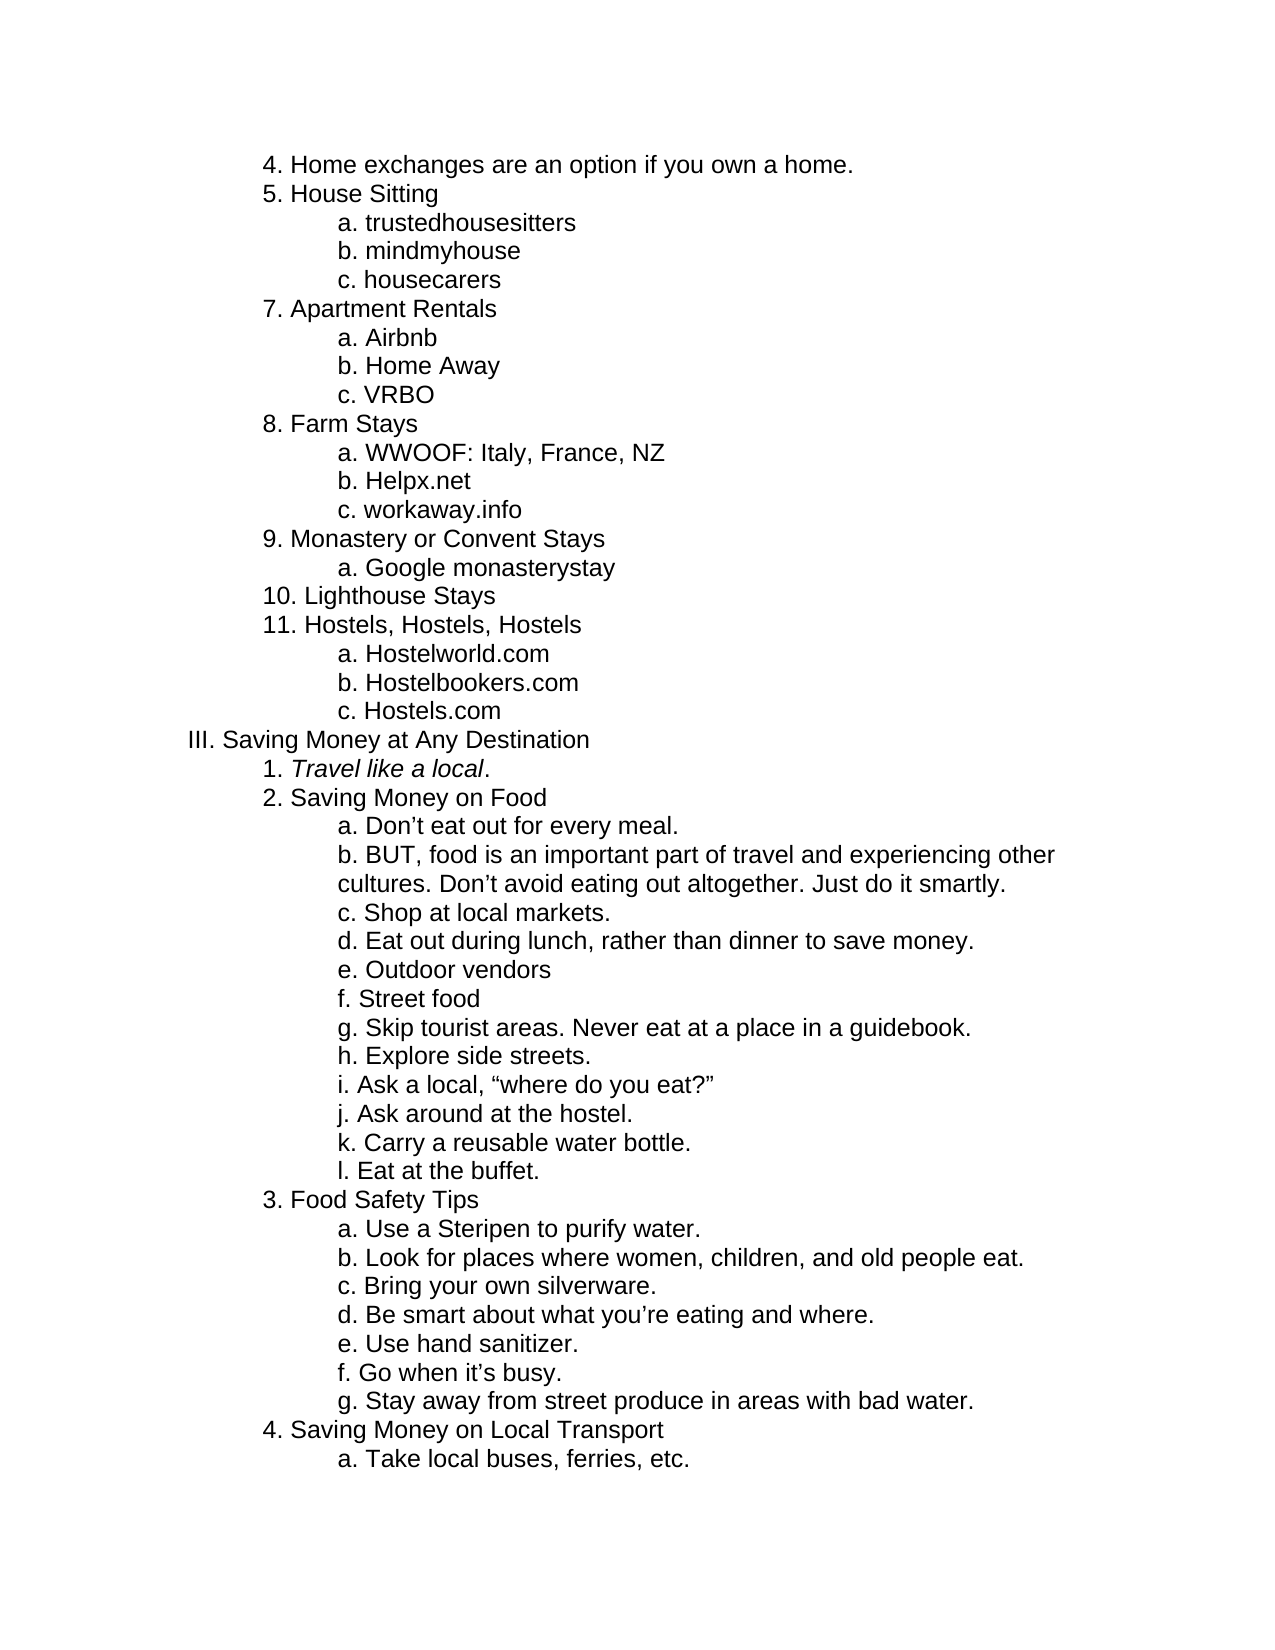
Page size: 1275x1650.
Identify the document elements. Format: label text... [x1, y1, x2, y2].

text 7. Apartment Rentals [187, 294, 1087, 322]
text d. Be smart about what you’re eating and where. [187, 1300, 1087, 1329]
text i. Ask a local, “where do you eat?” [337, 1070, 1087, 1099]
text e. Outdoor vendors [337, 955, 1087, 984]
text 1. Travel like a local. [187, 754, 1087, 782]
text h. Explore side streets. [337, 1041, 1087, 1070]
text b. Helpx.net [187, 466, 1087, 495]
text a. Don’t eat out for every meal. [187, 811, 1087, 840]
text a. Google monasterystay [187, 552, 1087, 581]
text d. Eat out during lunch, rather than dinner to save money. [337, 926, 1087, 955]
text k. Carry a reusable water bottle. [337, 1127, 1087, 1156]
text 4. Home exchanges are an option if you own a home. [187, 150, 1087, 179]
text c. VRBO [187, 380, 1087, 409]
text 5. House Sitting [187, 179, 1087, 207]
text l. Eat at the buffet. [337, 1156, 1087, 1185]
text g. Stay away from street produce in areas with bad water. [187, 1386, 1087, 1415]
text g. Skip tourist areas. Never eat at a place in a guidebook. [337, 1012, 1087, 1041]
text 8. Farm Stays [187, 409, 1087, 437]
text a. Take local buses, ferries, etc. [187, 1444, 1087, 1472]
text 4. Saving Money on Local Transport [187, 1415, 1087, 1444]
text 11. Hostels, Hostels, Hostels [187, 610, 1087, 639]
text b. mindmyhouse [262, 236, 1087, 265]
text e. Use hand sanitizer. [187, 1329, 1087, 1357]
text b. Home Away [187, 351, 1087, 380]
text c. Hostels.com [187, 696, 1087, 725]
text a. WWOOF: Italy, France, NZ [187, 437, 1087, 466]
text 2. Saving Money on Food [187, 782, 1087, 811]
text 3. Food Safety Tips [187, 1185, 1087, 1214]
text c. housecarers [262, 265, 1087, 294]
text 9. Monastery or Convent Stays [187, 524, 1087, 552]
text f. Go when it’s busy. [187, 1357, 1087, 1386]
text b. BUT, food is an important part of travel and experiencing other cultures. Don’t avoid eating out altogether. Just do it smartly. [337, 840, 1087, 897]
text c. workaway.info [187, 495, 1087, 524]
text a. trustedhousesitters [187, 207, 1087, 236]
text 10. Lighthouse Stays [187, 581, 1087, 610]
text a. Airbnb [187, 322, 1087, 351]
text f. Street food [337, 984, 1087, 1012]
text j. Ask around at the hostel. [337, 1099, 1087, 1127]
text c. Shop at local markets. [337, 897, 1087, 926]
text a. Hostelworld.com [187, 639, 1087, 667]
text c. Bring your own silverware. [187, 1271, 1087, 1300]
text b. Look for places where women, children, and old people eat. [187, 1242, 1087, 1271]
text a. Use a Steripen to purify water. [187, 1214, 1087, 1242]
text b. Hostelbookers.com [187, 667, 1087, 696]
text III. Saving Money at Any Destination [187, 725, 1087, 754]
